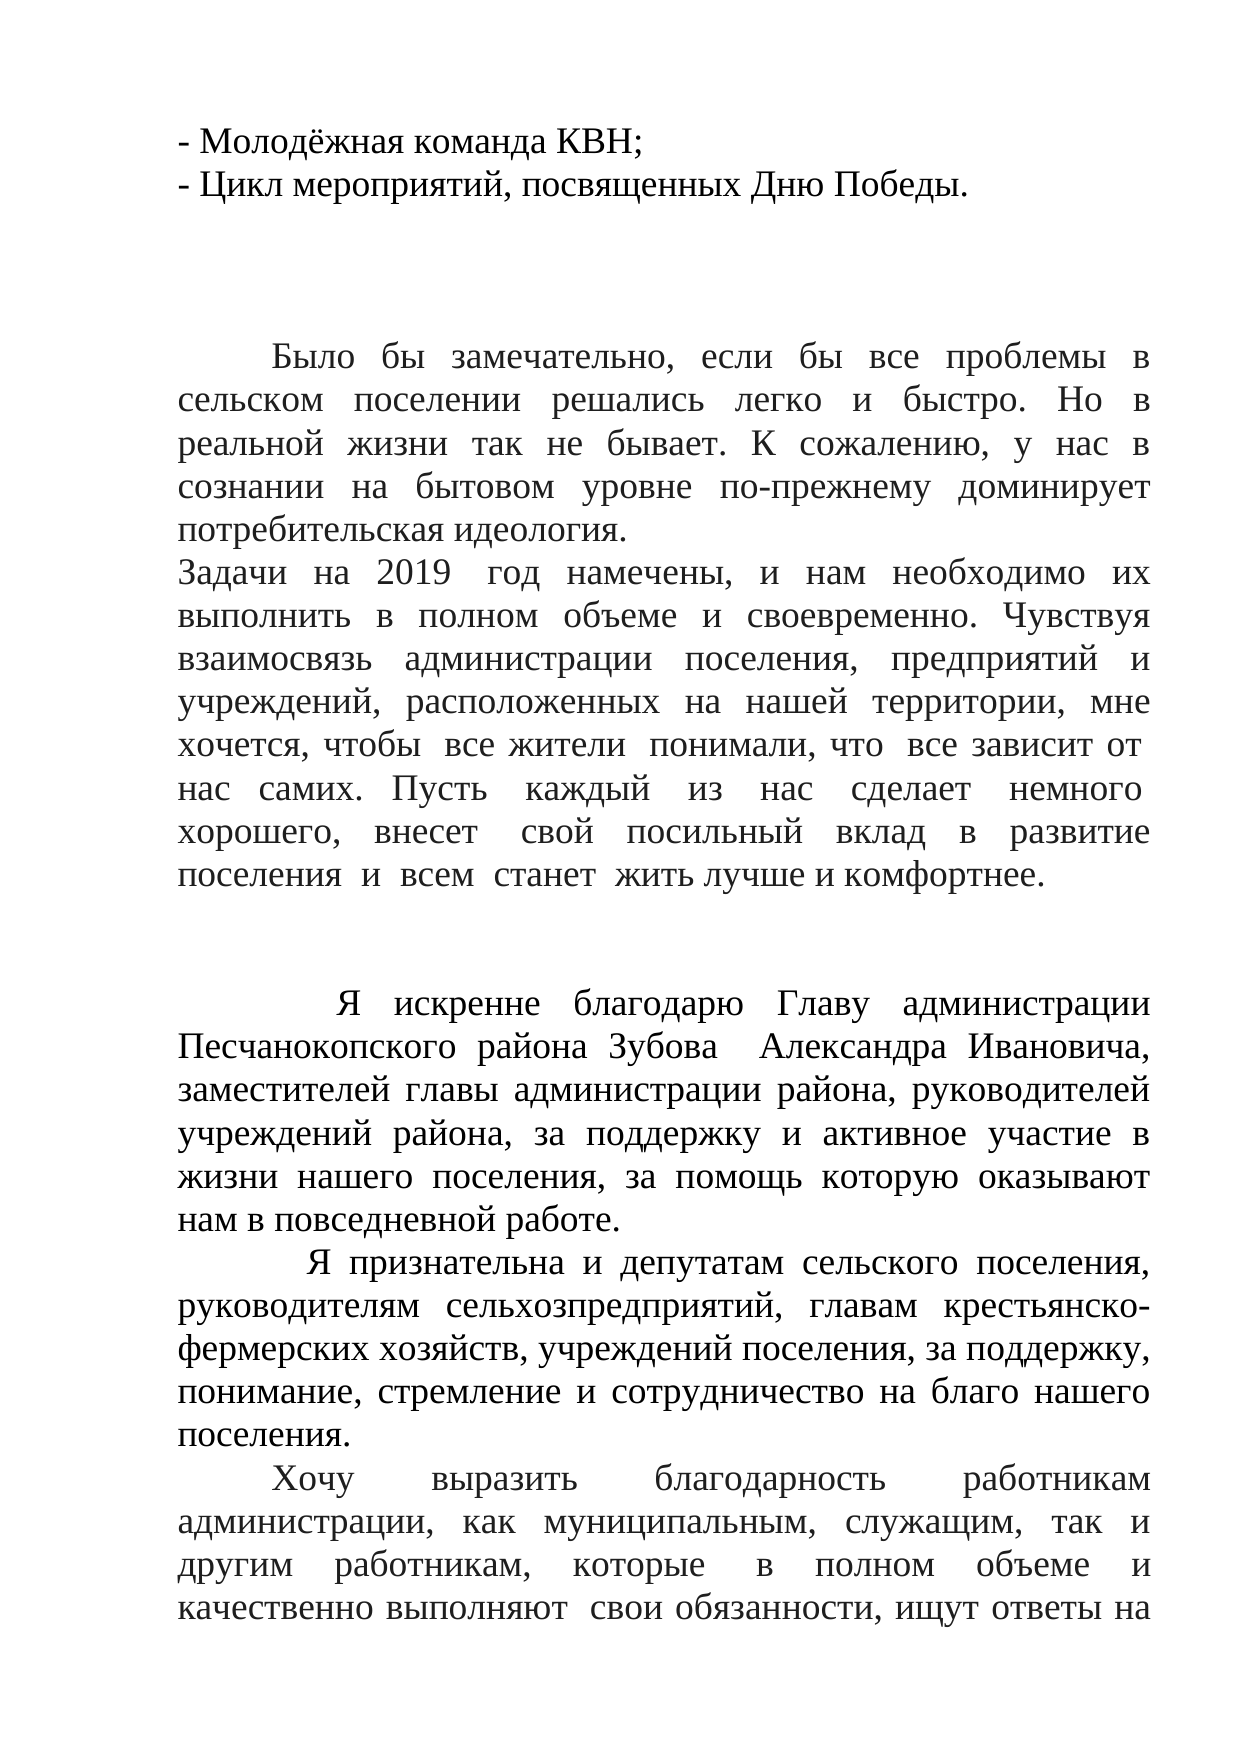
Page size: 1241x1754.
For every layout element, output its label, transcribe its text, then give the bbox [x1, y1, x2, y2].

text Я искренне благодарю Главу администрации Песчанокопского района Зубова Александра Ивановича, заместителей главы администрации района, руководителей учреждений района, за поддержку и активное участие в жизни нашего поселения, за помощь которую оказывают нам в повседневной работе. [177, 981, 1152, 1239]
text - Молодёжная команда КВН; [177, 118, 1152, 161]
text Я признательна и депутатам сельского поселения, руководителям сельхозпредприятий, главам крестьянско-фермерских хозяйств, учреждений поселения, за поддержку, понимание, стремление и сотрудничество на благо нашего поселения. [177, 1239, 1152, 1455]
text Было бы замечательно, если бы все проблемы в сельском поселении решались легко и быстро. Но в реальной жизни так не бывает. К сожалению, у нас в сознании на бытовом уровне по-прежнему доминирует потребительская идеология. [177, 334, 1152, 549]
text - Цикл мероприятий, посвященных Дню Победы. [177, 161, 1152, 204]
text Задачи на 2019 год намечены, и нам необходимо их выполнить в полном объеме и своевременно. Чувствуя взаимосвязь администрации поселения, предприятий и учреждений, расположенных на нашей территории, мне хочется, чтобы все жители понимали, что все зависит от нас самих. Пусть каждый из нас сделает немного хорошего, внесет свой посильный вклад в развитие поселения и всем станет жить лучше и комфортнее. [177, 549, 1152, 894]
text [177, 1455, 1152, 1627]
